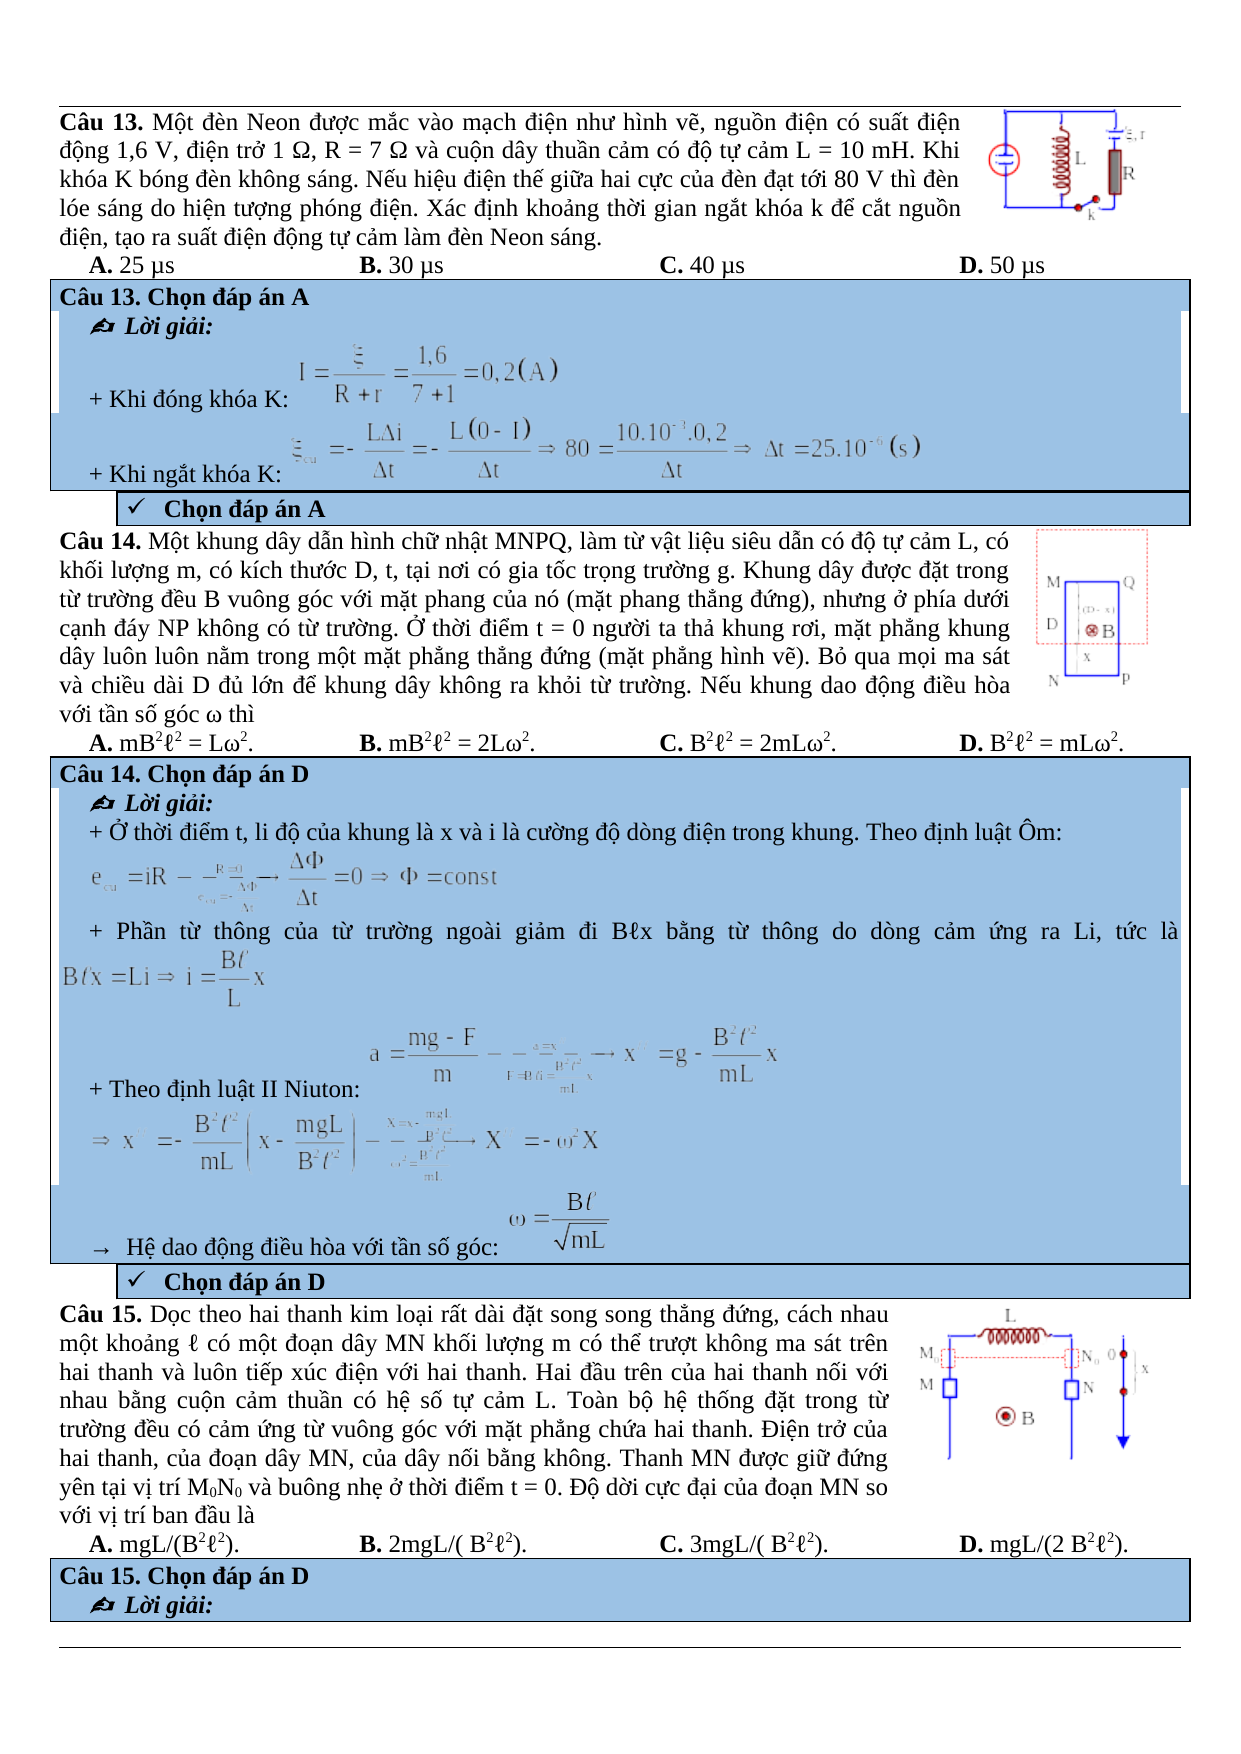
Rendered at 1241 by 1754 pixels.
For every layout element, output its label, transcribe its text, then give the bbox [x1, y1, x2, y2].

text + Theo định luật II Niuton: [59, 1017, 1181, 1103]
text + Khi đóng khóa K: [59, 340, 1181, 409]
text Lời giải: [51, 1587, 1189, 1621]
list Chọn đáp án A [118, 493, 1189, 525]
table_header [901, 1299, 1169, 1529]
text A. mgL/(B2ℓ2). B. 2mgL/( B2ℓ2). C. 3mgL/( B2ℓ2). D. mgL/(2 B2ℓ2). [59, 1529, 1181, 1558]
table_header [1023, 526, 1169, 728]
table_header Câu 13. Một đèn Neon được mắc vào mạch điện như hình vẽ, nguồn điện có suất điện động 1,6 V, điện trở 1 Ω, R = 7 Ω và cuộn dây thuần cảm có độ tự cảm L = 10 mH. Khi khóa K bóng đèn không sáng. Nếu hiệu điện thế giữa hai cực của đèn đạt tới 80 V thì đèn lóe sáng do hiện tượng phóng điện. Xác định khoảng thời gian ngắt khóa k để cắt nguồn điện, tạo ra suất điện động tự cảm làm đèn Neon sáng. [48, 107, 973, 251]
table_header Câu 14. Một khung dây dẫn hình chữ nhật MNPQ, làm từ vật liệu siêu dẫn có độ tự cảm L, có khối lượng m, có kích thước D, t, tại nơi có gia tốc trọng trường g. Khung dây được đặt trong từ trường đều B vuông góc với mặt phang của nó (mặt phang thẳng đứng), nhưng ở phía dưới cạnh đáy NP không có từ trường. Ở thời điểm t = 0 người ta thả khung rơi, mặt phẳng khung dây luôn luôn nằm trong một mặt phẳng thẳng đứng (mặt phẳng hình vẽ). Bỏ qua mọi ma sát và chiều dài D đủ lớn để khung dây không ra khỏi từ trường. Nếu khung dao động điều hòa với tần số góc ω thì [48, 526, 1022, 728]
text → Hệ dao động điều hòa với tần số góc: [51, 1182, 1189, 1263]
table_header [973, 107, 1169, 251]
text Câu 13. Chọn đáp án A [51, 280, 1189, 311]
table_header Câu 15. Dọc theo hai thanh kim loại rất dài đặt song song thẳng đứng, cách nhau một khoảng ℓ có một đoạn dây MN khối lượng m có thể trượt không ma sát trên hai thanh và luôn tiếp xúc điện với hai thanh. Hai đầu trên của hai thanh nối với nhau bằng cuộn cảm thuần có hệ số tự cảm L. Toàn bộ hệ thống đặt trong từ trường đều có cảm ứng từ vuông góc với mặt phẳng chứa hai thanh. Điện trở của hai thanh, của đoạn dây MN, của dây nối bằng không. Thanh MN được giữ đứng yên tại vị trí M0N0 và buông nhẹ ở thời điểm t = 0. Độ dời cực đại của đoạn MN so với vị trí ban đầu là [48, 1299, 901, 1529]
text + Khi ngắt khóa K: [51, 409, 1189, 490]
text A. 25 µs B. 30 µs C. 40 µs D. 50 µs [59, 251, 1181, 279]
text + Phần từ thông của từ trường ngoài giảm đi Bℓx bằng từ thông do dòng cảm ứng ra Li, tức là [59, 916, 1181, 1017]
text Lời giải: [59, 788, 1181, 817]
text Lời giải: [59, 311, 1181, 340]
text A. mB2ℓ2 = Lω2. B. mB2ℓ2 = 2Lω2. C. B2ℓ2 = 2mLω2. D. B2ℓ2 = mLω2. [59, 728, 1181, 756]
text + Ở thời điểm t, li độ của khung là x và i là cường độ dòng điện trong khung. Theo định luật Ôm: [59, 817, 1181, 846]
list Chọn đáp án D [118, 1265, 1189, 1298]
text Câu 14. Chọn đáp án D [51, 758, 1189, 788]
text Câu 15. Chọn đáp án D [51, 1559, 1189, 1587]
